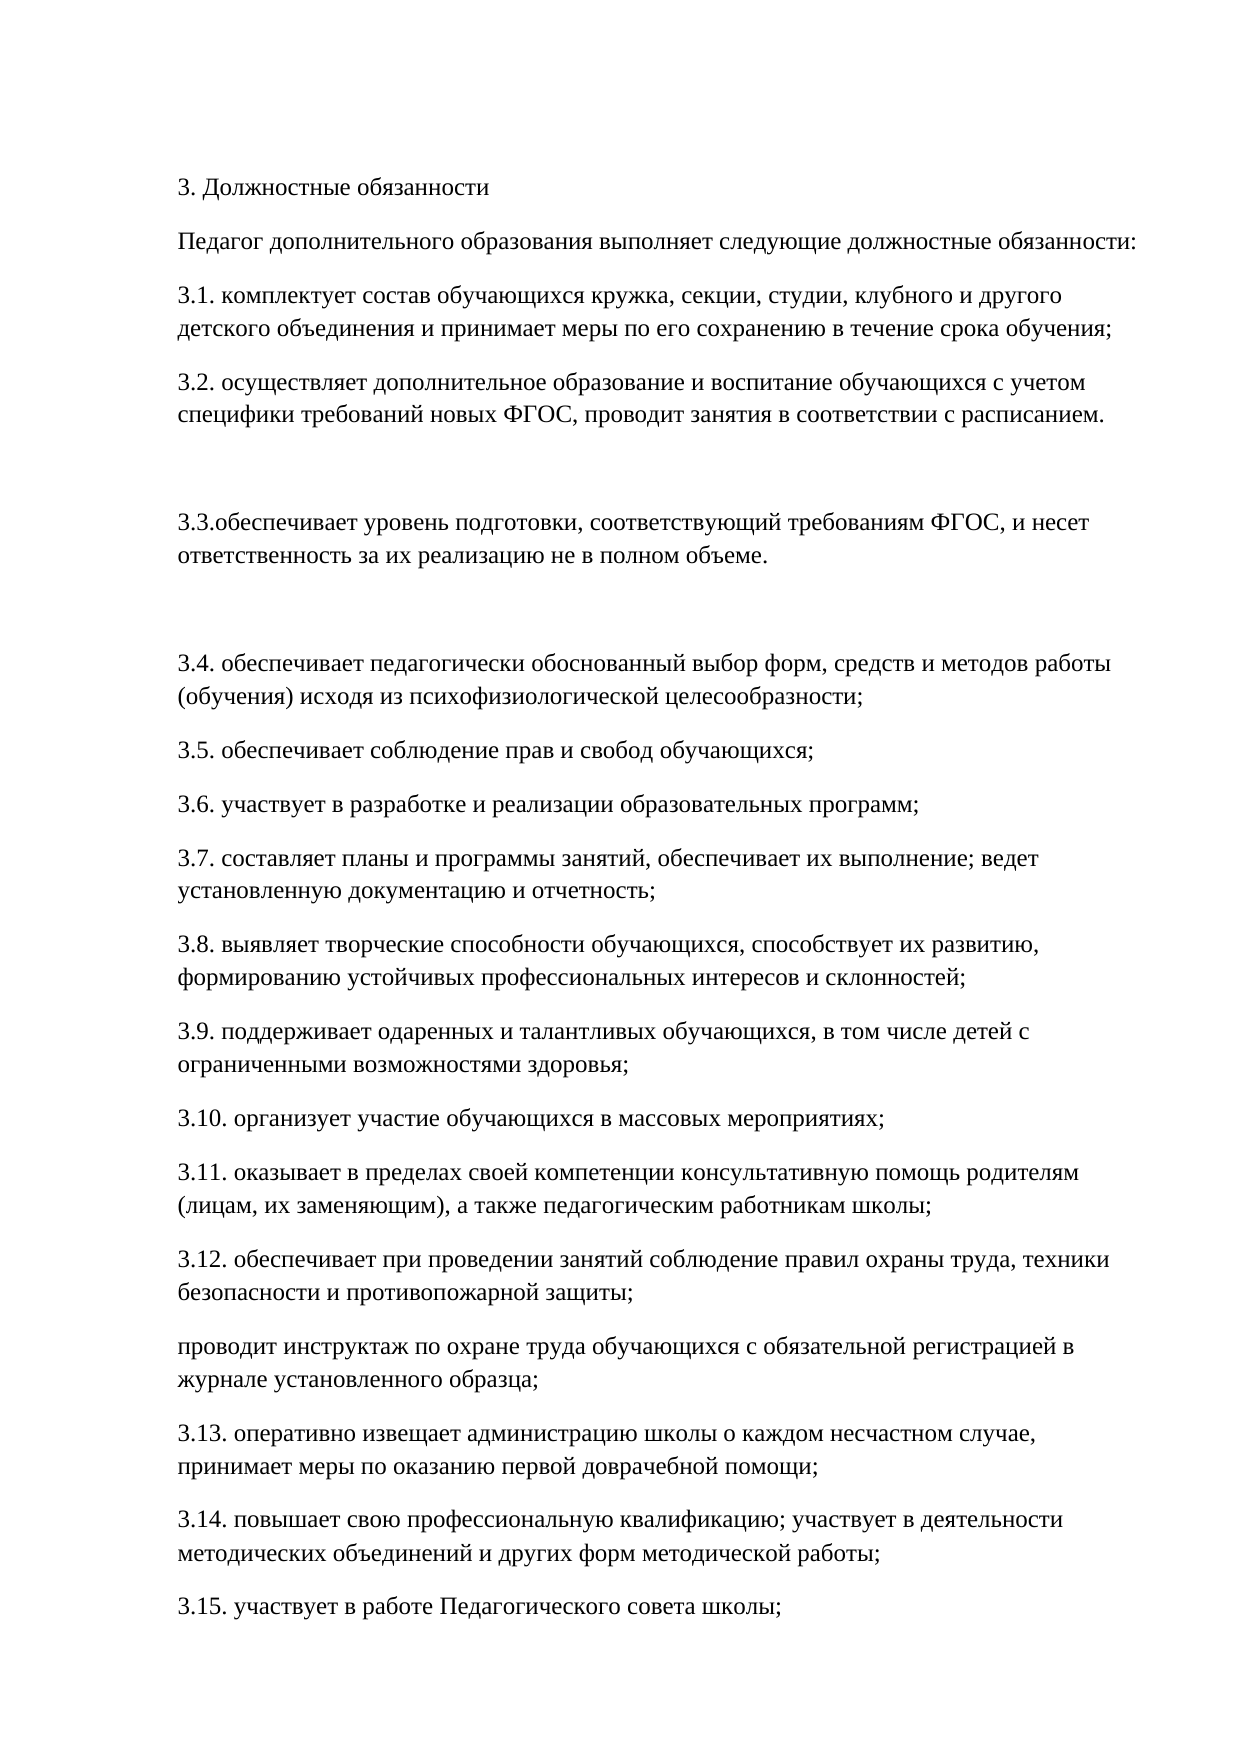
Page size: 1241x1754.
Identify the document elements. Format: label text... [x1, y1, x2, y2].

text 3.7. составляет планы и программы занятий, обеспечивает их выполнение; ведет установленную документацию и отчетность; [177, 843, 1152, 904]
text 3.3.обеспечивает уровень подготовки, соответствующий требованиям ФГОС, и несет ответственность за их реализацию не в полном объеме. [177, 507, 1152, 569]
text 3.14. повышает свою профессиональную квалификацию; участвует в деятельности методических объединений и других форм методической работы; [177, 1504, 1152, 1566]
text 3.13. оперативно извещает администрацию школы о каждом несчастном случае, принимает меры по оказанию первой доврачебной помощи; [177, 1418, 1152, 1479]
text 3.11. оказывает в пределах своей компетенции консультативную помощь родителям (лицам, их заменяющим), а также педагогическим работникам школы; [177, 1157, 1152, 1219]
text Педагог дополнительного образования выполняет следующие должностные обязанности: [177, 226, 1152, 254]
text 3.8. выявляет творческие способности обучающихся, способствует их развитию, формированию устойчивых профессиональных интересов и склонностей; [177, 929, 1152, 991]
text 3.9. поддерживает одаренных и талантливых обучающихся, в том числе детей с ограниченными возможностями здоровья; [177, 1016, 1152, 1078]
text 3.15. участвует в работе Педагогического совета школы; [177, 1591, 1152, 1620]
text 3.1. комплектует состав обучающихся кружка, секции, студии, клубного и другого детского объединения и принимает меры по его сохранению в течение срока обучения; [177, 280, 1152, 341]
text проводит инструктаж по охране труда обучающихся с обязательной регистрацией в журнале установленного образца; [177, 1331, 1152, 1393]
text 3.10. организует участие обучающихся в массовых мероприятиях; [177, 1103, 1152, 1132]
text 3.4. обеспечивает педагогически обоснованный выбор форм, средств и методов работы (обучения) исходя из психофизиологической целесообразности; [177, 648, 1152, 710]
text 3.2. осуществляет дополнительное образование и воспитание обучающихся с учетом специфики требований новых ФГОС, проводит занятия в соответствии с расписанием. [177, 367, 1152, 428]
text 3.12. обеспечивает при проведении занятий соблюдение правил охраны труда, техники безопасности и противопожарной защиты; [177, 1244, 1152, 1306]
text 3. Должностные обязанности [177, 172, 1152, 201]
text 3.5. обеспечивает соблюдение прав и свобод обучающихся; [177, 735, 1152, 764]
text 3.6. участвует в разработке и реализации образовательных программ; [177, 789, 1152, 817]
